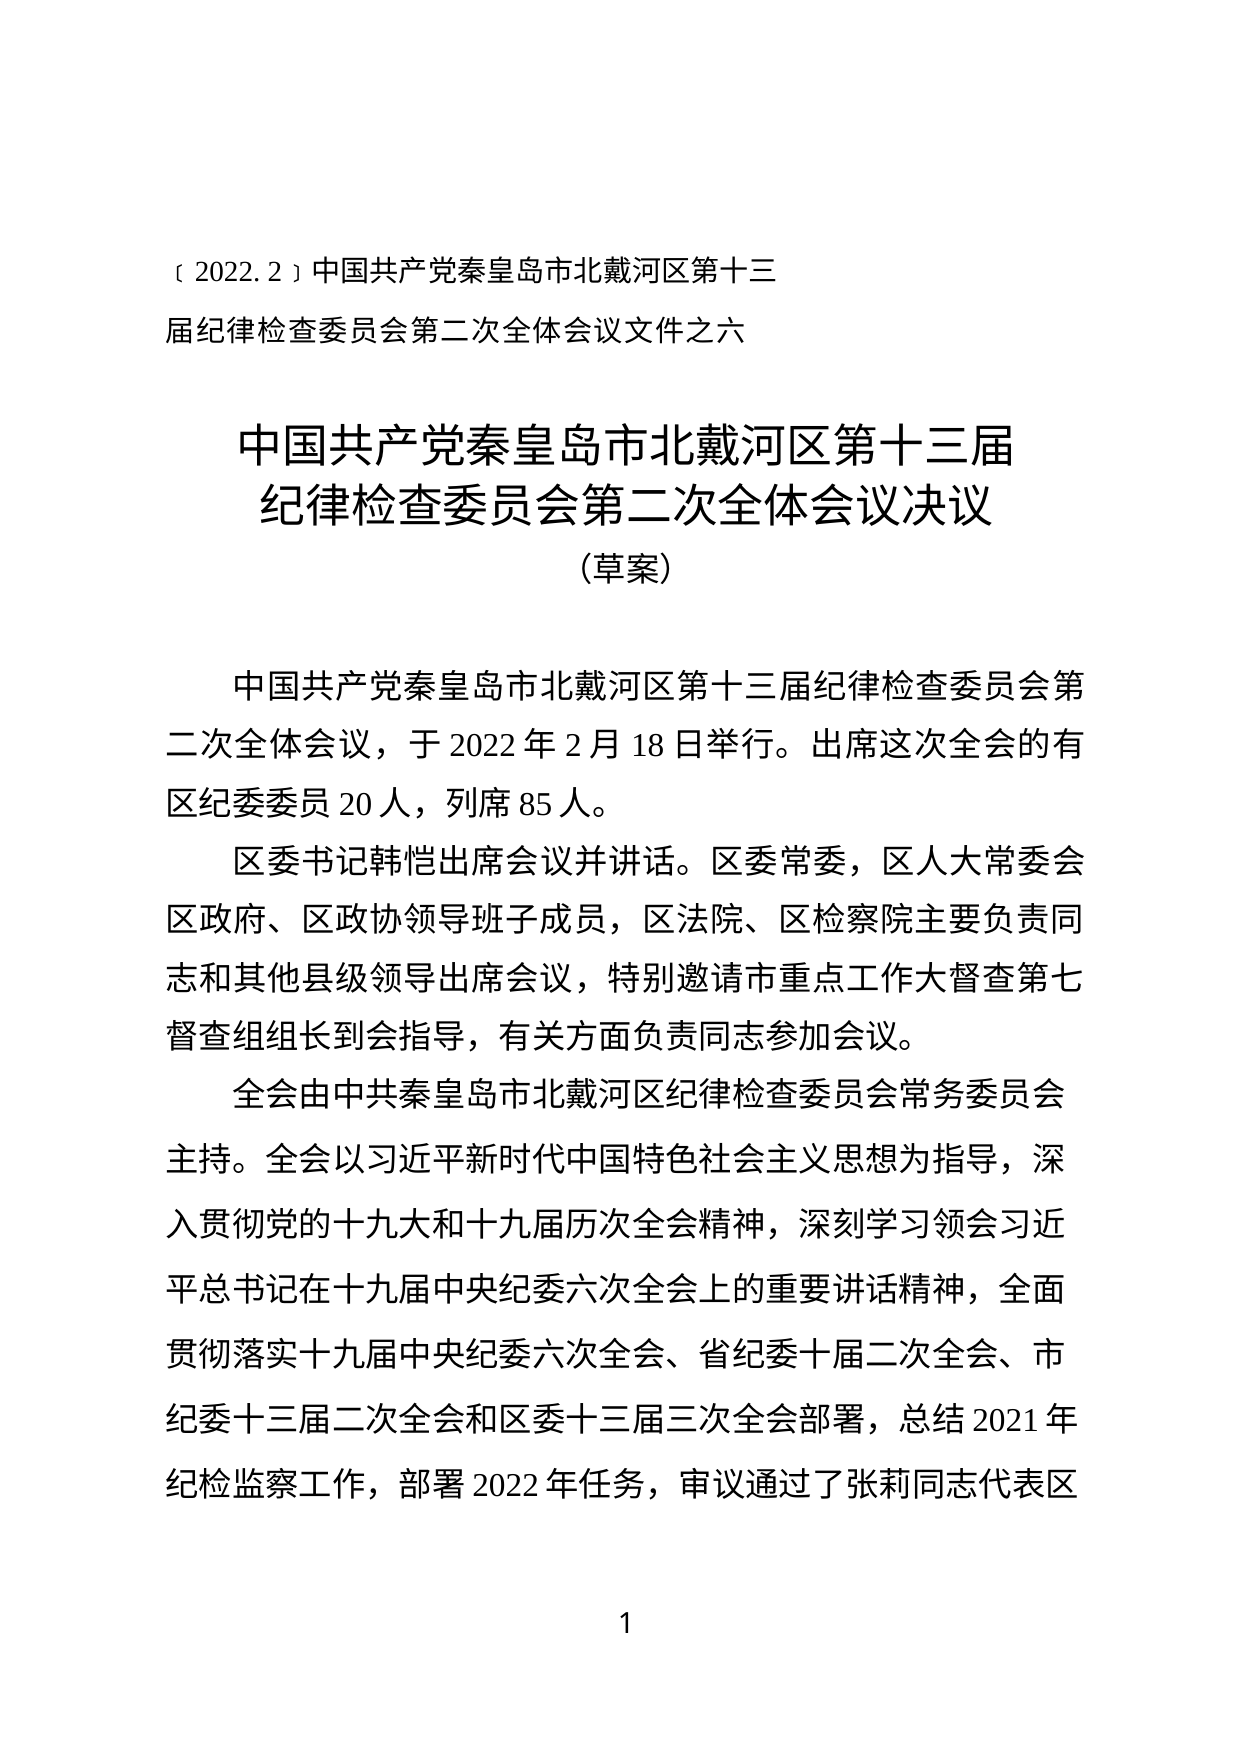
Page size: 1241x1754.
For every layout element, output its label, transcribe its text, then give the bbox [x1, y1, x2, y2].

text 中国共产党秦皇岛市北戴河区第十三届 [165, 414, 1087, 474]
text 区委书记韩恺出席会议并讲话。区委常委，区人大常委会、区政府、区政协领导班子成员，区法院、区检察院主要负责同志和其他县级领导出席会议，特别邀请市重点工作大督查第七督查组组长到会指导，有关方面负责同志参加会议。 [165, 827, 1087, 1060]
text （草案） [165, 535, 1087, 593]
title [165, 1060, 1087, 1515]
text ﹝2022. 2﹞中国共产党秦皇岛市北戴河区第十三 [165, 233, 1087, 293]
text 届纪律检查委员会第二次全体会议文件之六 [165, 293, 1087, 354]
text 纪律检查委员会第二次全体会议决议 [165, 474, 1087, 535]
text 中国共产党秦皇岛市北戴河区第十三届纪律检查委员会第二次全体会议，于2022年2月18日举行。出席这次全会的有区纪委委员20人，列席85人。 [165, 652, 1087, 827]
